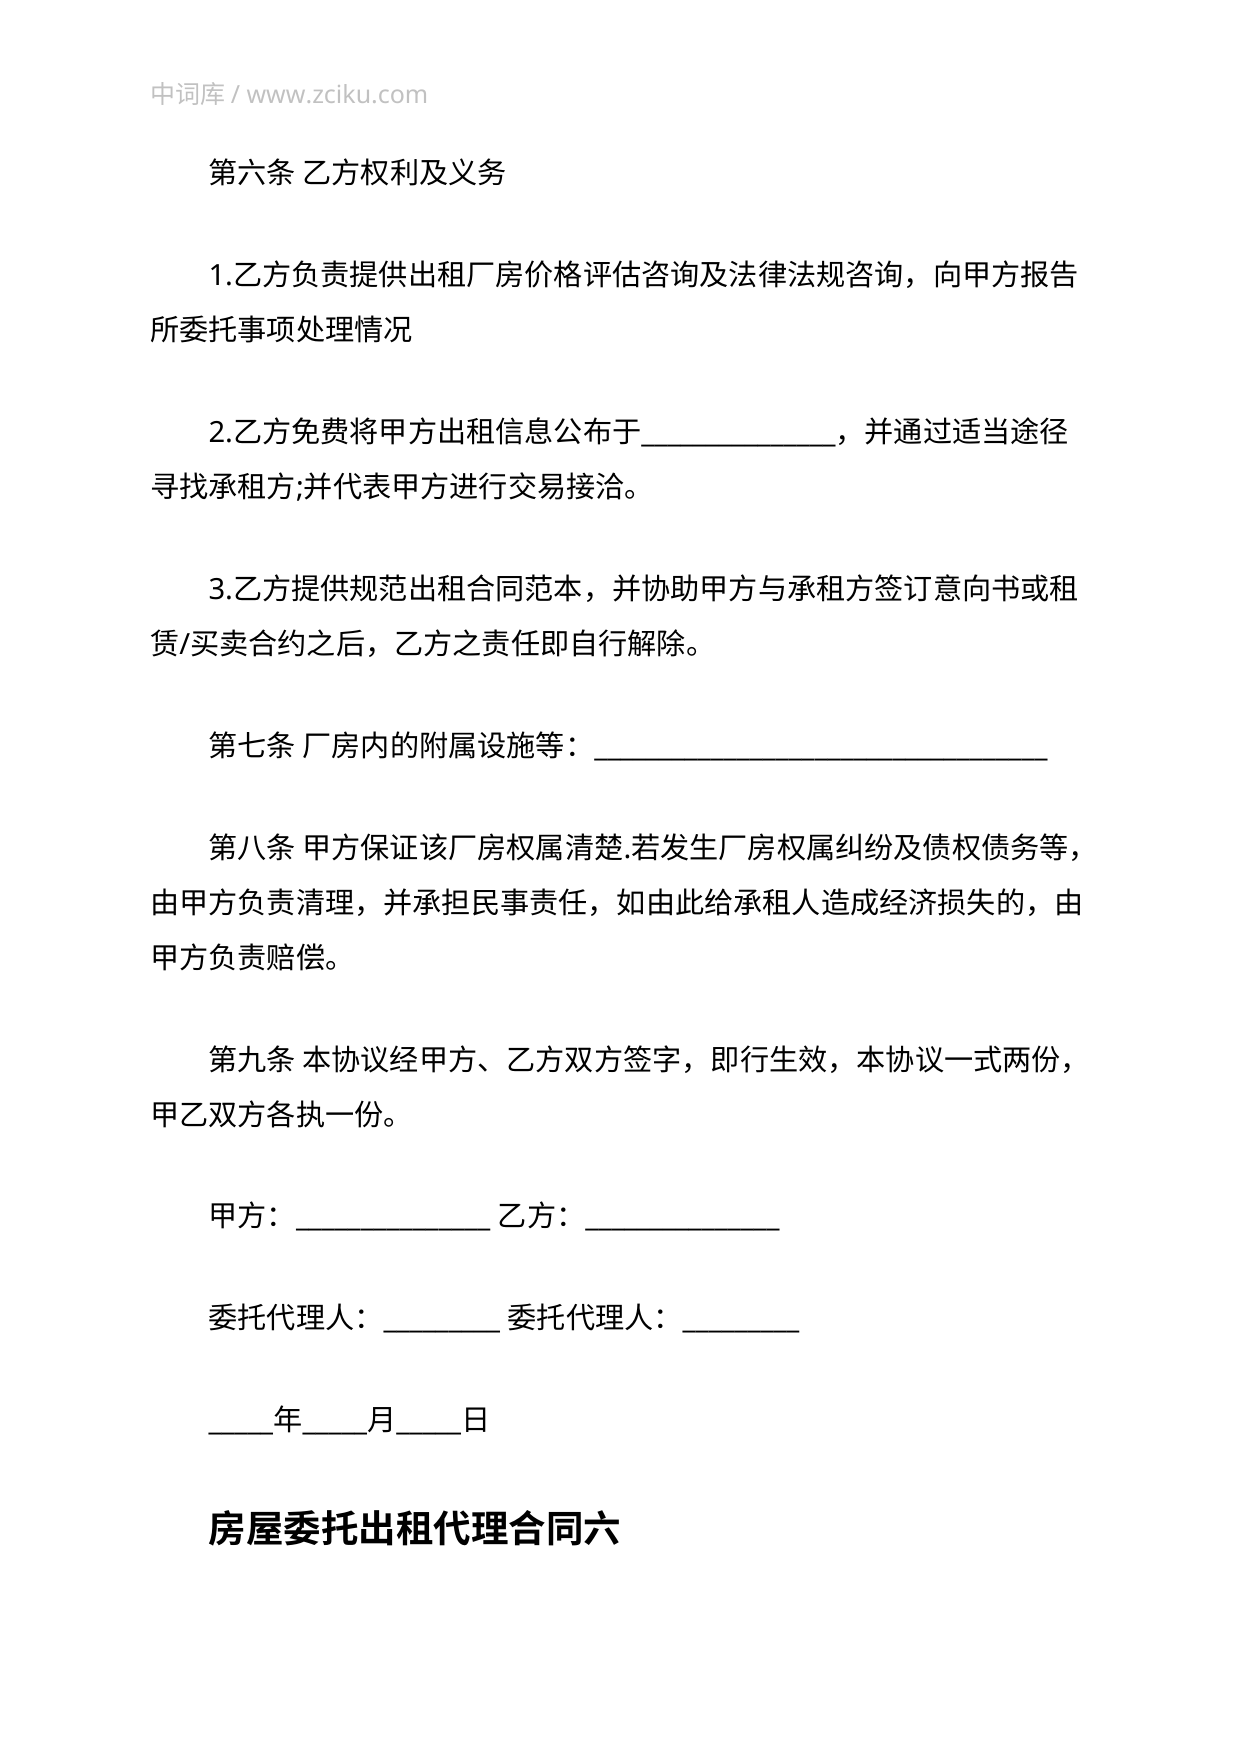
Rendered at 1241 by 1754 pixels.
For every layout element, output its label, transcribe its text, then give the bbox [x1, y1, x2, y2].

text 房屋委托出租代理合同六 [150, 1499, 1090, 1553]
text 第八条 甲方保证该厂房权属清楚.若发生厂房权属纠纷及债权债务等，由甲方负责清理，并承担民事责任，如由此给承租人造成经济损失的，由甲方负责赔偿。 [150, 824, 1090, 977]
text 2.乙方免费将甲方出租信息公布于_______________，并通过适当途径寻找承租方;并代表甲方进行交易接洽。 [150, 408, 1090, 506]
text _____年_____月_____日 [150, 1397, 1090, 1439]
text 第七条 厂房内的附属设施等：___________________________________ [150, 722, 1090, 765]
text 第九条 本协议经甲方、乙方双方签字，即行生效，本协议一式两份，甲乙双方各执一份。 [150, 1036, 1090, 1133]
text 第六条 乙方权利及义务 [150, 150, 1090, 192]
text 3.乙方提供规范出租合同范本，并协助甲方与承租方签订意向书或租赁/买卖合约之后，乙方之责任即自行解除。 [150, 566, 1090, 663]
text 委托代理人：_________ 委托代理人：_________ [150, 1295, 1090, 1337]
text 1.乙方负责提供出租厂房价格评估咨询及法律法规咨询，向甲方报告所委托事项处理情况 [150, 252, 1090, 349]
text 甲方：_______________ 乙方：_______________ [150, 1193, 1090, 1235]
